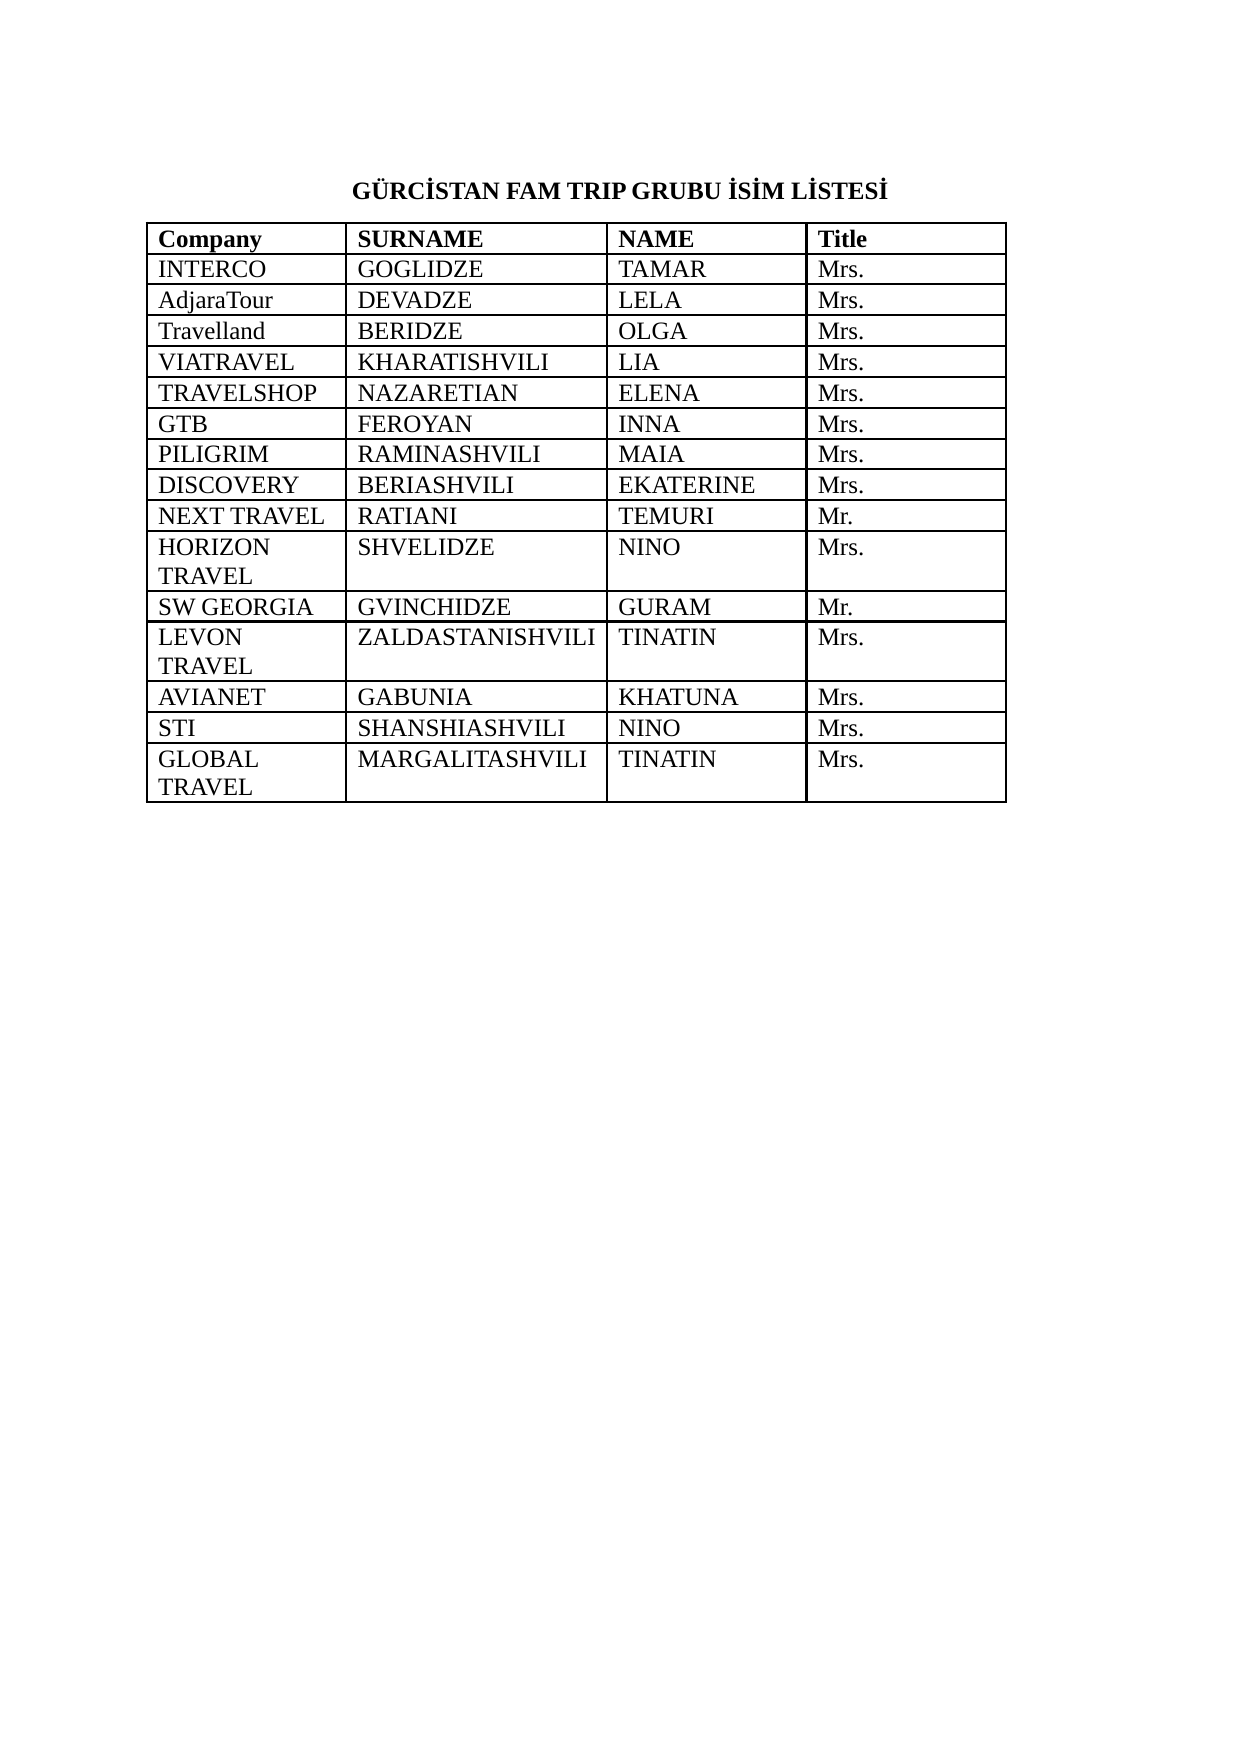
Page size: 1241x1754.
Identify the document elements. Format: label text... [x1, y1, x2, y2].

table_cell NAZARETIAN [347, 378, 606, 407]
table_cell GLOBAL TRAVEL [148, 744, 345, 801]
table_cell Mrs. [808, 470, 1005, 499]
table_cell Mrs. [808, 409, 1005, 437]
table_cell ELENA [608, 378, 805, 407]
table_cell RAMINASHVILI [347, 440, 606, 468]
table_cell INTERCO [148, 255, 345, 283]
table_cell Mrs. [808, 285, 1005, 314]
table_cell LIA [608, 347, 805, 376]
table_cell Mrs. [808, 682, 1005, 711]
text GÜRCİSTAN FAM TRIP GRUBU İSİM LİSTESİ [148, 176, 1093, 205]
table_cell NINO [608, 713, 805, 742]
table_cell GURAM [608, 592, 805, 620]
table_cell KHARATISHVILI [347, 347, 606, 376]
table_cell SHVELIDZE [347, 532, 606, 589]
table_cell BERIDZE [347, 316, 606, 345]
table_cell Mr. [808, 501, 1005, 530]
table_cell VIATRAVEL [148, 347, 345, 376]
table_cell TINATIN [608, 623, 805, 680]
table_cell BERIASHVILI [347, 470, 606, 499]
table_cell DISCOVERY [148, 470, 345, 499]
table_cell Mrs. [808, 347, 1005, 376]
table_header NAME [608, 224, 805, 252]
table_cell TAMAR [608, 255, 805, 283]
table_cell SHANSHIASHVILI [347, 713, 606, 742]
table_cell RATIANI [347, 501, 606, 530]
table_cell MARGALITASHVILI [347, 744, 606, 801]
table_header SURNAME [347, 224, 606, 252]
table_cell NEXT TRAVEL [148, 501, 345, 530]
table_cell TEMURI [608, 501, 805, 530]
table_header Company [148, 224, 345, 252]
table_cell SW GEORGIA [148, 592, 345, 620]
table_cell MAIA [608, 440, 805, 468]
table_cell TINATIN [608, 744, 805, 801]
table_cell TRAVELSHOP [148, 378, 345, 407]
table_cell DEVADZE [347, 285, 606, 314]
table_cell Mrs. [808, 744, 1005, 801]
table_cell Mrs. [808, 440, 1005, 468]
table_cell Mrs. [808, 623, 1005, 680]
table_cell GVINCHIDZE [347, 592, 606, 620]
table_cell Mrs. [808, 316, 1005, 345]
table_cell HORIZON TRAVEL [148, 532, 345, 589]
table_header Title [808, 224, 1005, 252]
table_cell GTB [148, 409, 345, 437]
table_cell INNA [608, 409, 805, 437]
table_cell PILIGRIM [148, 440, 345, 468]
table_cell NINO [608, 532, 805, 589]
table_cell EKATERINE [608, 470, 805, 499]
table_cell AVIANET [148, 682, 345, 711]
table_cell AdjaraTour [148, 285, 345, 314]
table_cell OLGA [608, 316, 805, 345]
table_cell STI [148, 713, 345, 742]
table_cell Mr. [808, 592, 1005, 620]
table_cell FEROYAN [347, 409, 606, 437]
table_cell Mrs. [808, 378, 1005, 407]
table_cell Travelland [148, 316, 345, 345]
table_cell Mrs. [808, 713, 1005, 742]
table_cell Mrs. [808, 532, 1005, 589]
table_cell Mrs. [808, 255, 1005, 283]
table_cell KHATUNA [608, 682, 805, 711]
table_cell LELA [608, 285, 805, 314]
table_cell ZALDASTANISHVILI [347, 623, 606, 680]
table_cell GOGLIDZE [347, 255, 606, 283]
table_cell GABUNIA [347, 682, 606, 711]
table_cell LEVON TRAVEL [148, 623, 345, 680]
